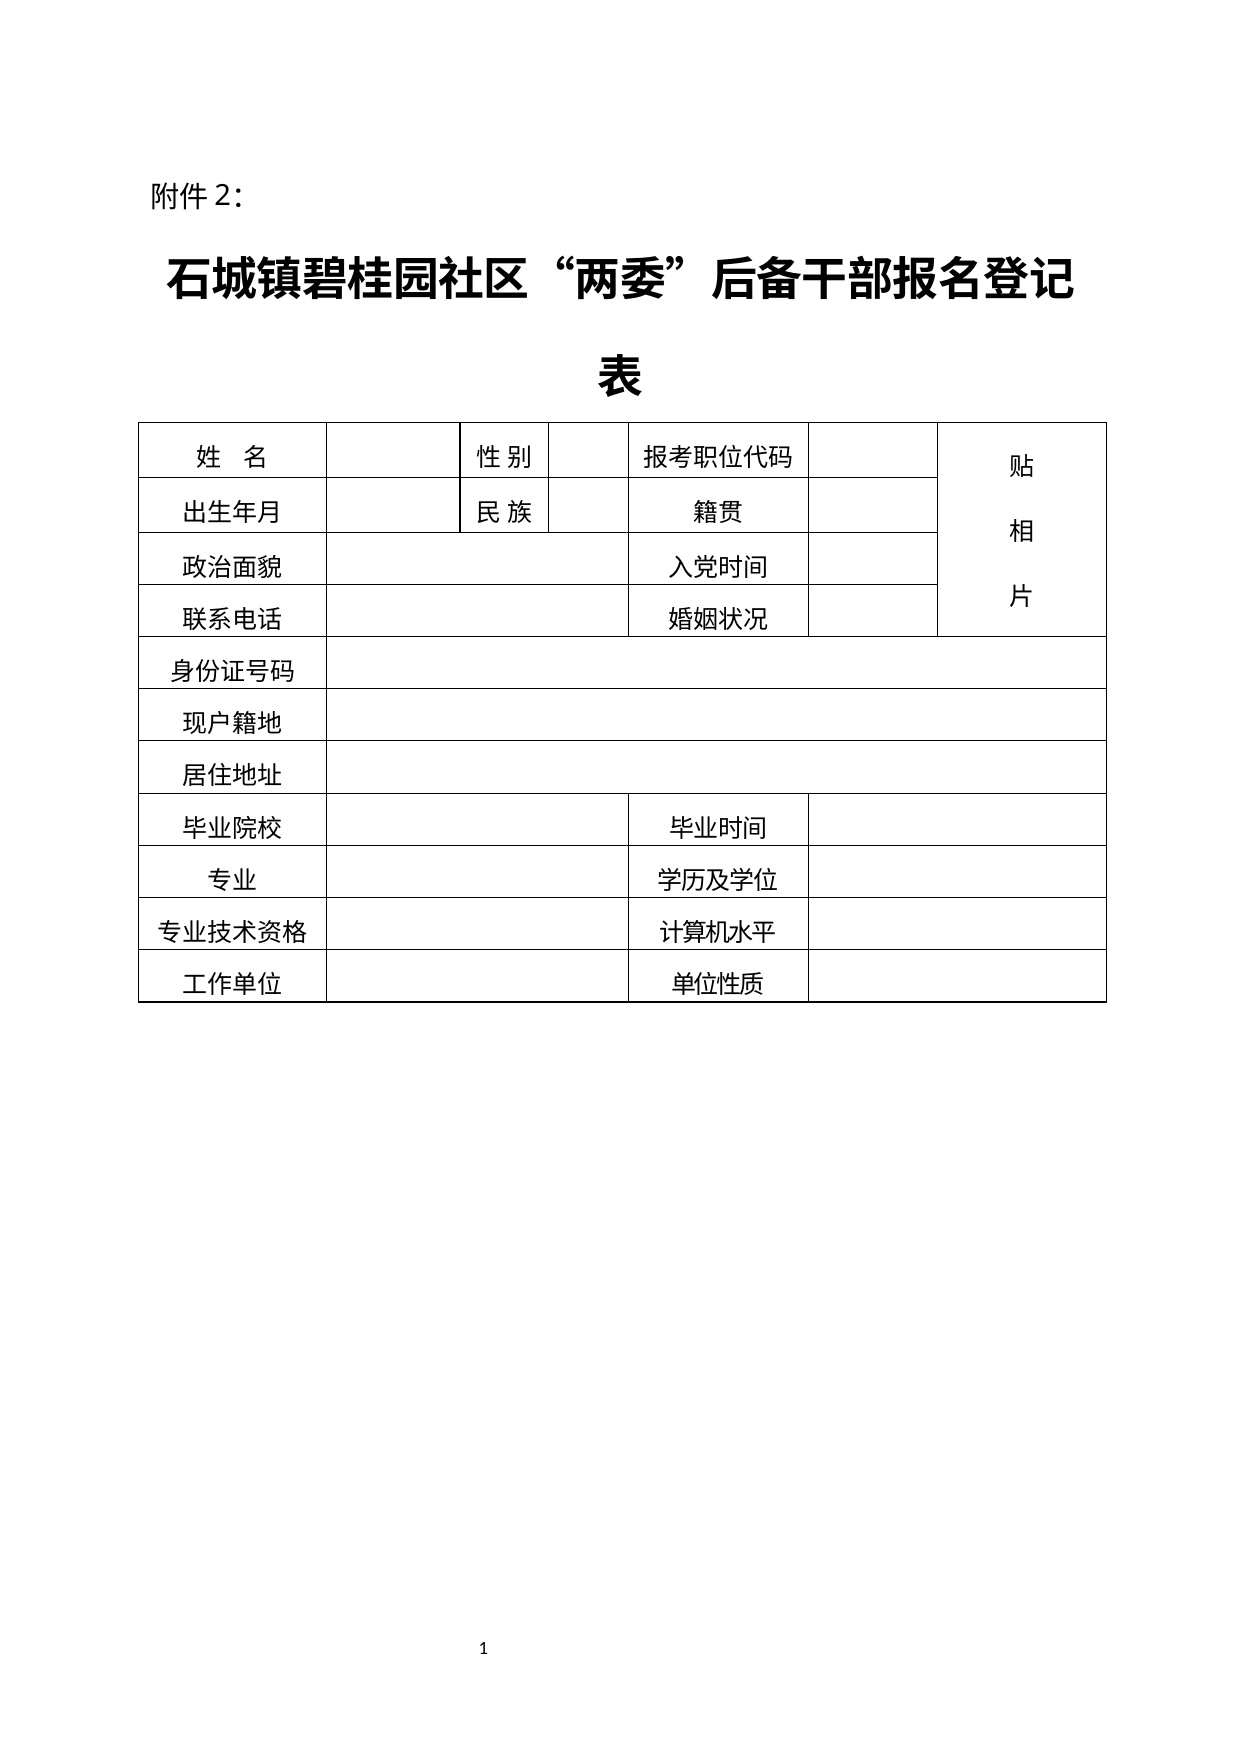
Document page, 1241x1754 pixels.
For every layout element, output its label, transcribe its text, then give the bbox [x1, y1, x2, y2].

table_cell 毕业院校 [139, 794, 326, 845]
table_cell 入党时间 [629, 533, 808, 584]
table_cell [327, 689, 1106, 740]
table_cell [327, 950, 628, 1001]
table_cell 联系电话 [139, 585, 326, 636]
table_cell [809, 950, 1106, 1001]
table_cell 籍贯 [629, 478, 808, 532]
table_cell [809, 898, 1106, 949]
table_cell 毕业时间 [629, 794, 808, 845]
table_header [327, 423, 459, 477]
table_header 报考职位代码 [629, 423, 808, 477]
table_cell 居住地址 [139, 741, 326, 793]
table_cell [327, 637, 1106, 688]
table_cell [327, 741, 1106, 793]
table_cell [549, 478, 628, 532]
table_cell 专业 [139, 846, 326, 897]
table_header [809, 423, 937, 477]
text 附件2： [150, 162, 1090, 227]
table_cell [327, 898, 628, 949]
table_cell [809, 846, 1106, 897]
table_cell [327, 846, 628, 897]
table_cell 婚姻状况 [629, 585, 808, 636]
table_header 贴 相 片 [938, 423, 1106, 636]
text 石城镇碧桂园社区“两委”后备干部报名登记表 [150, 227, 1090, 422]
table_cell [809, 794, 1106, 845]
table_cell 工作单位 [139, 950, 326, 1001]
table_cell 专业技术资格 [139, 898, 326, 949]
table_cell [327, 533, 628, 584]
table_cell 计算机水平 [629, 898, 808, 949]
table_cell 民 族 [461, 478, 548, 532]
table_cell 现户籍地 [139, 689, 326, 740]
table_cell [809, 533, 937, 584]
table_cell 出生年月 [139, 478, 326, 532]
table_cell 政治面貌 [139, 533, 326, 584]
table_header 性 别 [461, 423, 548, 477]
table_cell [327, 585, 628, 636]
table_cell [327, 794, 628, 845]
table_cell [327, 478, 459, 532]
table_cell [809, 478, 937, 532]
table_cell 单位性质 [629, 950, 808, 1001]
table_header 姓 名 [139, 423, 326, 477]
table_cell 身份证号码 [139, 637, 326, 688]
table_cell 学历及学位 [629, 846, 808, 897]
table_cell [809, 585, 937, 636]
table_header [549, 423, 628, 477]
